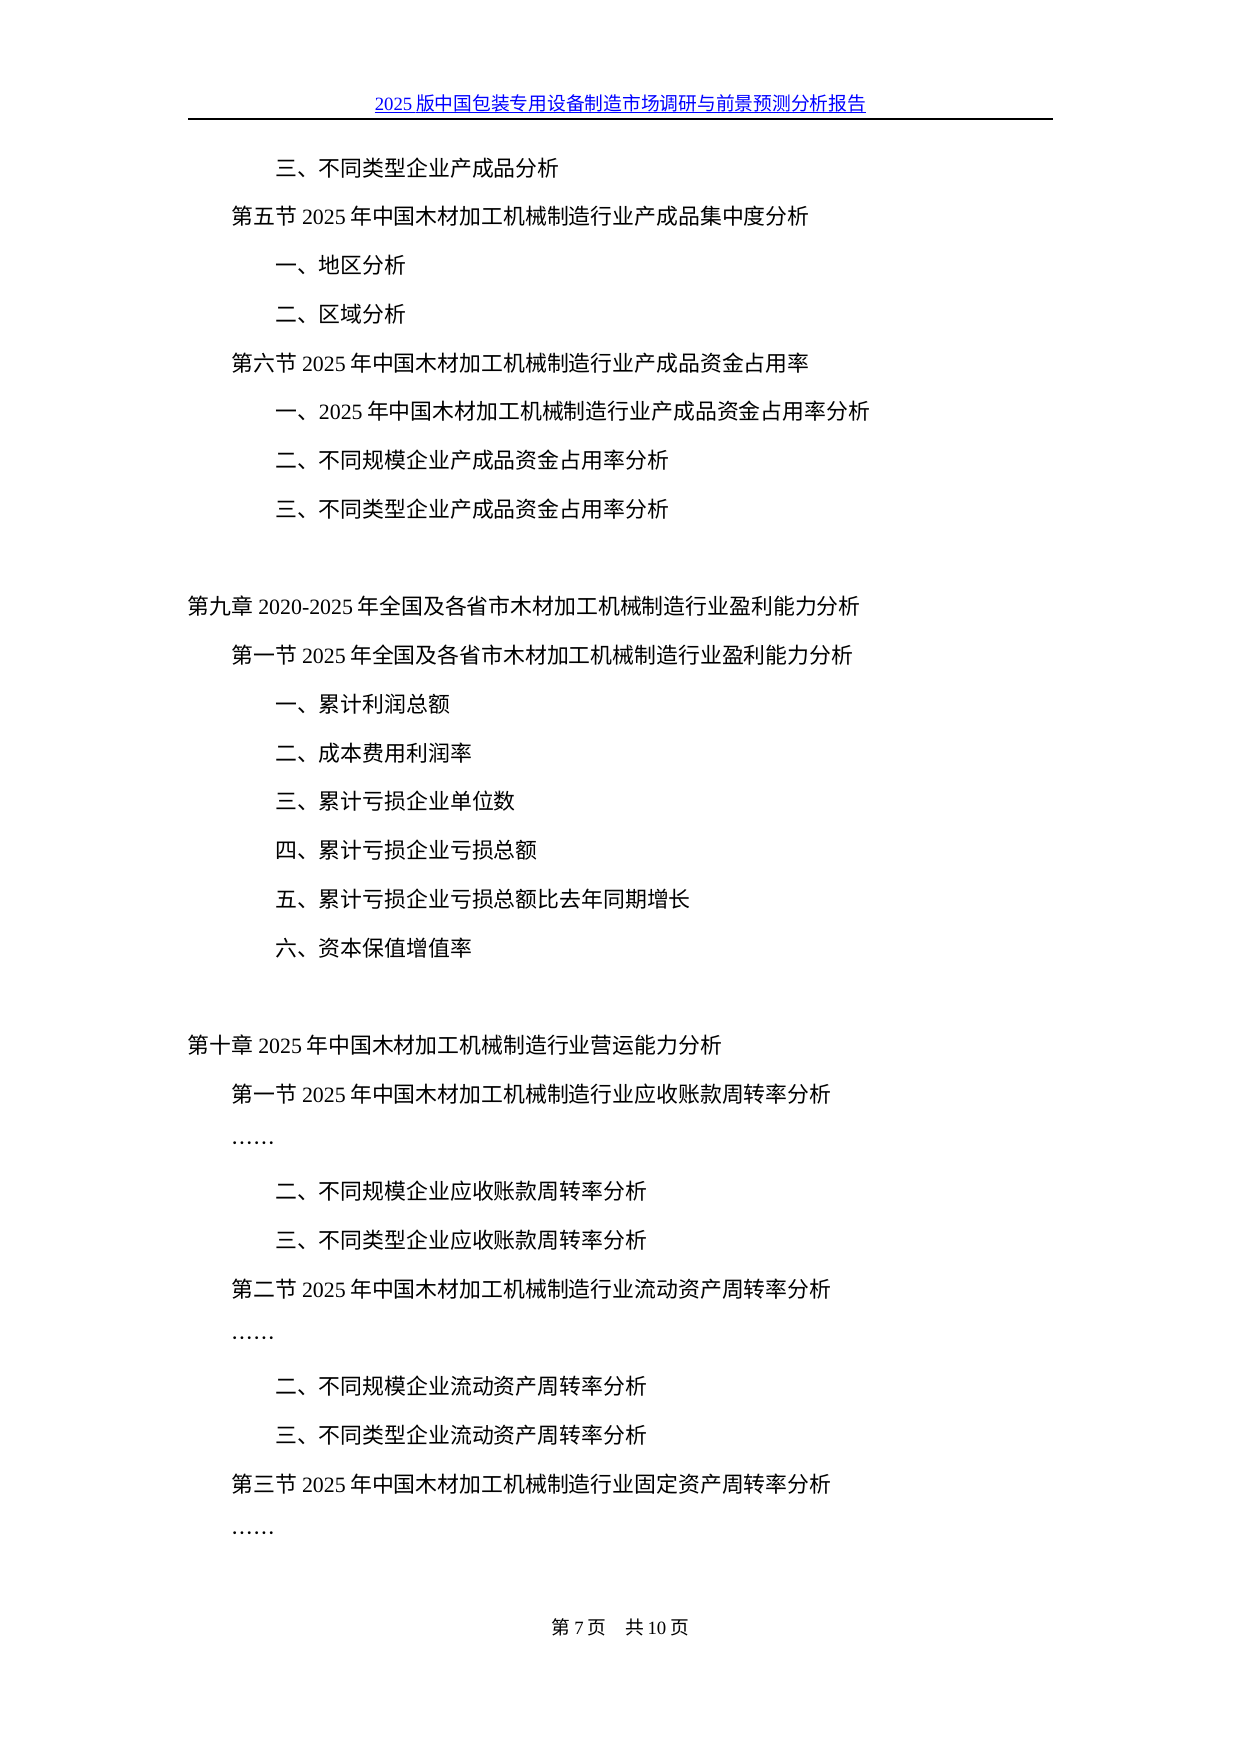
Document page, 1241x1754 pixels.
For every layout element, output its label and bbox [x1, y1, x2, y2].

text [187, 150, 1053, 1548]
